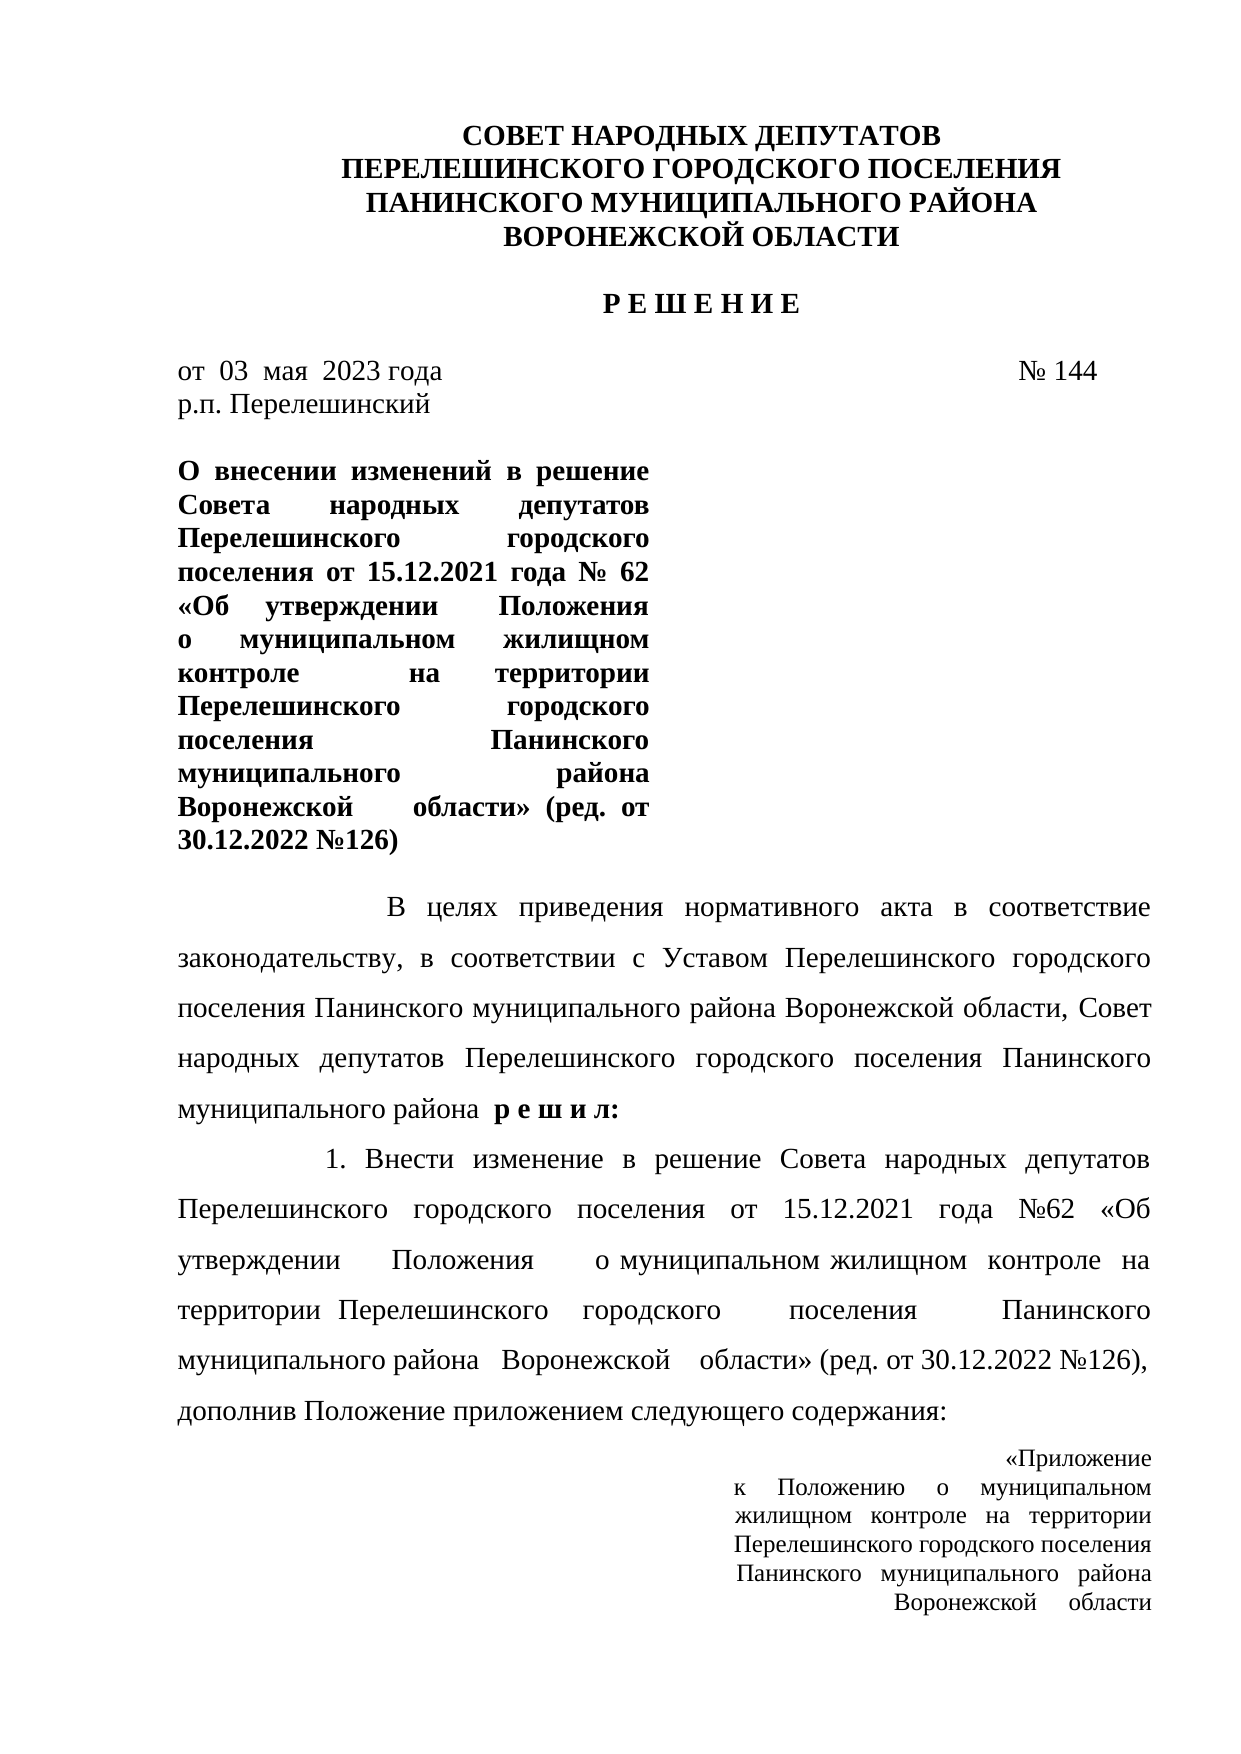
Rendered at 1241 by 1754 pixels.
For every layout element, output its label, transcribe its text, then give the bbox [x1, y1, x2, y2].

text Перелешинского городского поселения [177, 1529, 1152, 1558]
text 1. Внести изменение в решение Совета народных депутатов Перелешинского городского поселения от 15.12.2021 года №62 «Об утверждении Положения о муниципальном жилищном контроле на территории Перелешинского городского поселения Панинского муниципального района Воронежской области» (ред. от 30.12.2022 №126), [177, 1141, 1152, 1376]
text к Положению о муниципальном [177, 1472, 1152, 1501]
table_header О внесении изменений в решение Совета народных депутатов Перелешинского городского поселения от 15.12.2021 года № 62 «Об утверждении Положения о муниципальном жилищном контроле на территории Перелешинского городского поселения Панинского муниципального района Воронежской области» (ред. от 30.12.2022 №126) [166, 420, 709, 856]
text «Приложение [177, 1443, 1152, 1472]
text дополнив Положение приложением следующего содержания: [177, 1393, 1152, 1426]
text жилищном контроле на территории [177, 1501, 1152, 1529]
text Р Е Ш Е Н И Е [177, 286, 1152, 319]
text Воронежской области [177, 1587, 1152, 1616]
text от 03 мая 2023 года № 144 [177, 353, 1152, 386]
text ПЕРЕЛЕШИНСКОГО ГОРОДСКОГО ПОСЕЛЕНИЯ [177, 152, 1152, 185]
text ВОРОНЕЖСКОЙ ОБЛАСТИ [177, 219, 1152, 252]
text СОВЕТ НАРОДНЫХ ДЕПУТАТОВ [177, 118, 1152, 152]
text В целях приведения нормативного акта в соответствие законодательству, в соответствии с Уставом Перелешинского городского поселения Панинского муниципального района Воронежской области, Совет народных депутатов Перелешинского городского поселения Панинского муниципального района р е ш и л: [177, 923, 1152, 1124]
text р.п. Перелешинский [177, 386, 1152, 420]
text ПАНИНСКОГО МУНИЦИПАЛЬНОГО РАЙОНА [177, 185, 1152, 219]
text Панинского муниципального района [177, 1558, 1152, 1587]
